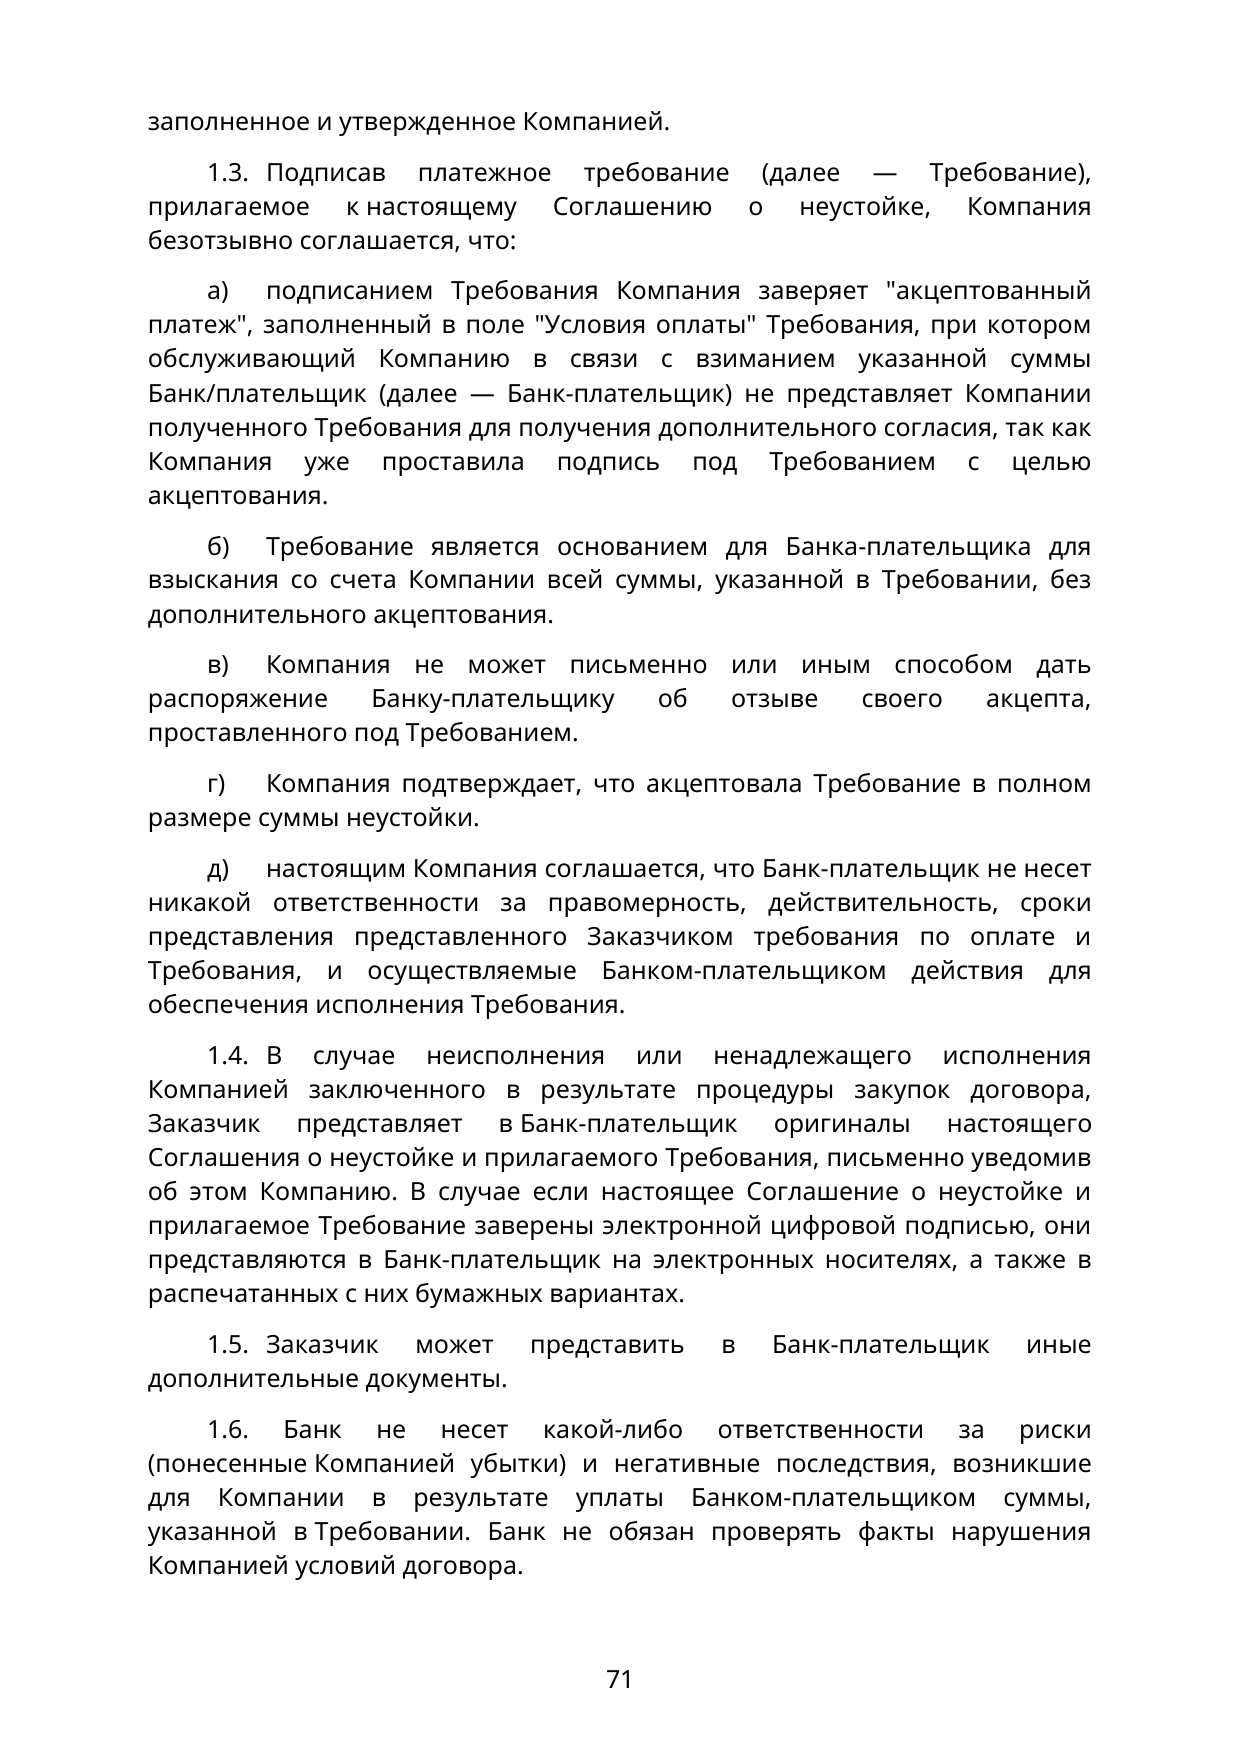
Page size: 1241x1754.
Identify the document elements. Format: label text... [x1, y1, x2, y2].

text 1.3. Подписав платежное требование (далее — Требование), прилагаемое к настоящему Соглашению о неустойке, Компания безотзывно соглашается, что: [148, 154, 1092, 256]
text б) Требование является основанием для Банка-плательщика для взыскания со счета Компании всей суммы, указанной в Требовании, без дополнительного акцептования. [148, 528, 1092, 630]
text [148, 103, 1092, 137]
text а) подписанием Требования Компания заверяет "акцептованный платеж", заполненный в поле "Условия оплаты" Требования, при котором обслуживающий Компанию в связи с взиманием указанной суммы Банк/плательщик (далее — Банк-плательщик) не представляет Компании полученного Требования для получения дополнительного согласия, так как Компания уже проставила подпись под Требованием с целью акцептования. [148, 273, 1092, 511]
text 1.4. В случае неисполнения или ненадлежащего исполнения Компанией заключенного в результате процедуры закупок договора, Заказчик представляет в Банк-плательщик оригиналы настоящего Соглашения о неустойке и прилагаемого Требования, письменно уведомив об этом Компанию. В случае если настоящее Соглашение о неустойке и прилагаемое Требование заверены электронной цифровой подписью, они представляются в Банк-плательщик на электронных носителях, а также в распечатанных с них бумажных вариантах. [148, 1038, 1092, 1310]
text в) Компания не может письменно или иным способом дать распоряжение Банку-плательщику об отзыве своего акцепта, проставленного под Требованием. [148, 647, 1092, 749]
text 1.5. Заказчик может представить в Банк-плательщик иные дополнительные документы. [148, 1327, 1092, 1395]
text г) Компания подтверждает, что акцептовала Требование в полном размере суммы неустойки. [148, 766, 1092, 834]
text д) настоящим Компания соглашается, что Банк-плательщик не несет никакой ответственности за правомерность, действительность, сроки представления представленного Заказчиком требования по оплате и Требования, и осуществляемые Банком-плательщиком действия для обеспечения исполнения Требования. [148, 851, 1092, 1021]
text 1.6. Банк не несет какой-либо ответственности за риски (понесенные Компанией убытки) и негативные последствия, возникшие для Компании в результате уплаты Банком-плательщиком суммы, указанной в Требовании. Банк не обязан проверять факты нарушения Компанией условий договора. [148, 1412, 1092, 1582]
